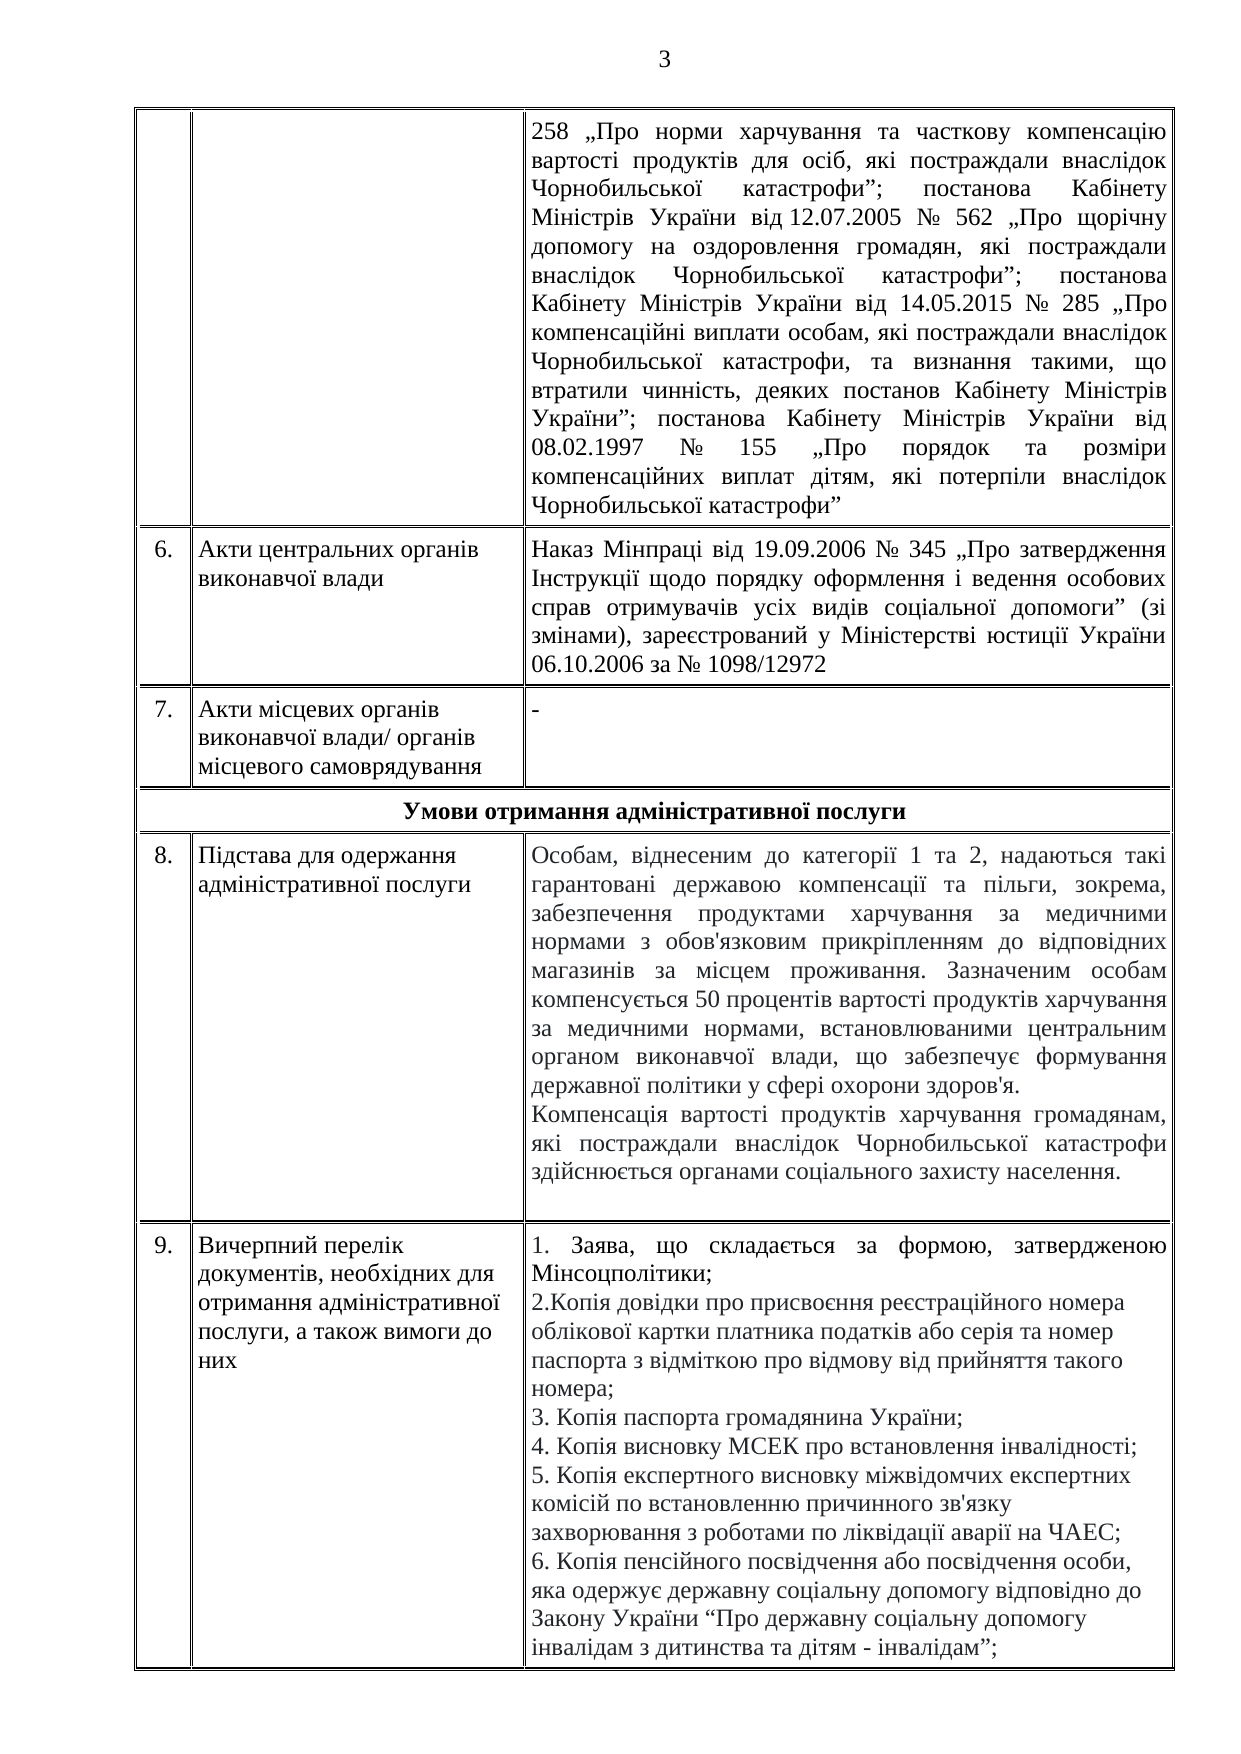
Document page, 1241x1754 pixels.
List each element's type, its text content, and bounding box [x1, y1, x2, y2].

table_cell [192, 1224, 525, 1667]
table_cell Умови отримання адміністративної послуги [137, 786, 1172, 831]
table_cell 7. [137, 684, 190, 786]
table_cell 9. [137, 1220, 192, 1667]
table_cell 8. [135, 831, 192, 1220]
table_cell 5. [137, 110, 192, 525]
table_cell Акти місцевих органів виконавчої влади/ органів місцевого самоврядування [193, 688, 523, 786]
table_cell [192, 110, 525, 525]
table_cell Наказ Мінпраці від 19.09.2006 № 345 „Про затвердження Інструкції щодо порядку оформлення і ведення особових справ отримувачів усіх видів соціальної допомоги” (зі змінами), зареєстрований у Міністерстві юстиції України 06.10.2006 за № 1098/12972 [525, 525, 1173, 684]
table_cell - [526, 684, 1172, 786]
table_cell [525, 110, 1172, 525]
table_cell Підстава для одержання адміністративної послуги [193, 834, 523, 1220]
table_cell Акти центральних органів виконавчої влади [193, 528, 523, 684]
table_cell 6. [135, 525, 192, 684]
table_cell Особам, віднесеним до категорії 1 та 2, надаються такі гарантовані державою компенсації та пільги, зокрема, забезпечення продуктами харчування за медичними нормами з обов'язковим прикріпленням до відповідних магазинів за місцем проживання. Зазначеним особам компенсується 50 процентів вартості продуктів харчування за медичними нормами, встановлюваними центральним органом виконавчої влади, що забезпечує формування державної політики у сфері охорони здоров'я. Компенсація вартості продуктів харчування громадянам, які постраждали внаслідок Чорнобильської катастрофи здійснюється органами соціального захисту населення. [525, 831, 1173, 1220]
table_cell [525, 1220, 1172, 1667]
